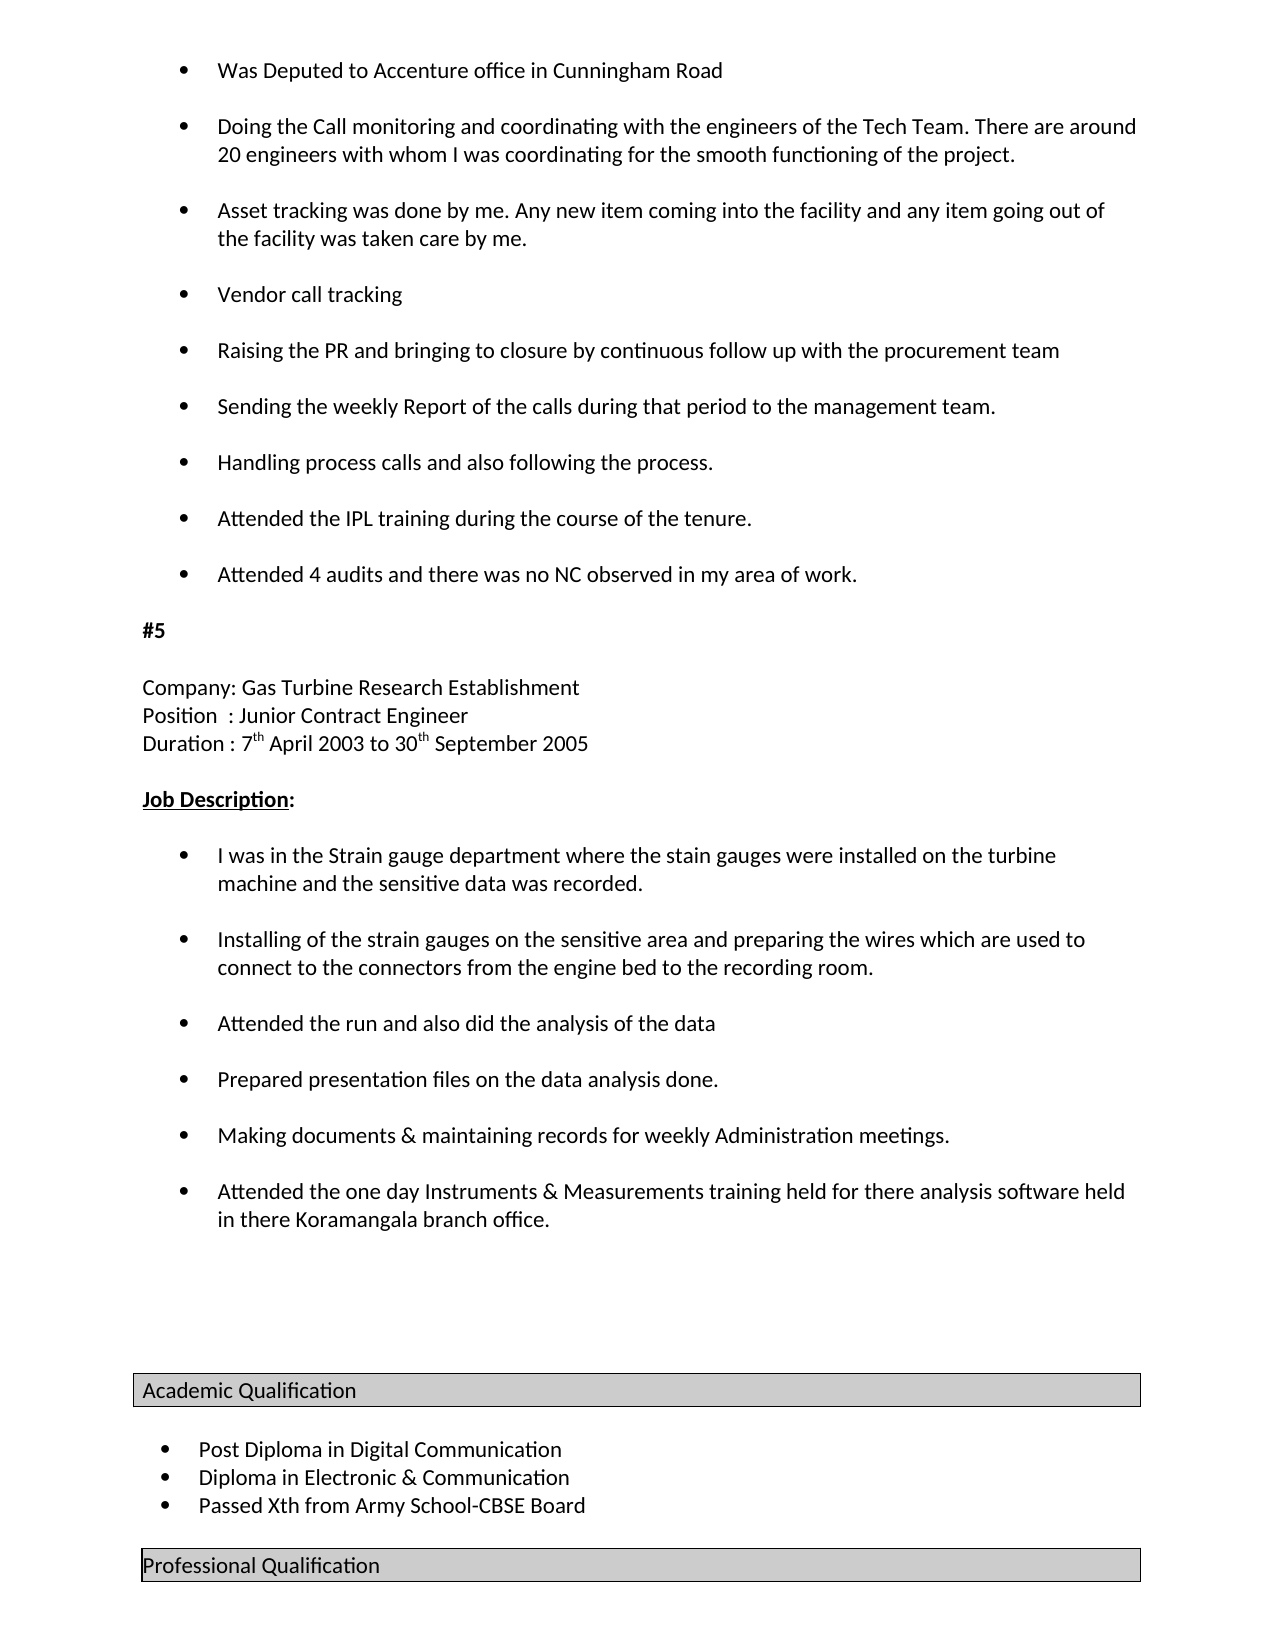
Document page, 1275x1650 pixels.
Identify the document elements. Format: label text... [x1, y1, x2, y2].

list Handling process calls and also following the process. [180, 448, 1140, 477]
list Post Diploma in Digital Communication [161, 1436, 1140, 1463]
list Making documents & maintaining records for weekly Administration meetings. [180, 1121, 1140, 1149]
list Vendor call tracking [180, 280, 1140, 308]
list I was in the Strain gauge department where the stain gauges were installed on the turbine machine and the sensitive data was recorded. [180, 841, 1140, 897]
list Doing the Call monitoring and coordinating with the engineers of the Tech Team. There are around 20 engineers with whom I was coordinating for the smooth functioning of the project. [180, 112, 1140, 168]
list Sending the weekly Report of the calls during that period to the management team. [180, 392, 1140, 421]
list Attended the one day Instruments & Measurements training held for there analysis software held in there Koramangala branch office. [180, 1177, 1140, 1233]
list Attended the run and also did the analysis of the data [180, 1009, 1140, 1037]
list Raising the PR and bringing to closure by continuous follow up with the procurement team [180, 336, 1140, 364]
text #5 [142, 617, 1140, 645]
list Asset tracking was done by me. Any new item coming into the facility and any item going out of the facility was taken care by me. [180, 196, 1140, 252]
list Passed Xth from Army School-CBSE Board [161, 1492, 1140, 1519]
subtitle Professional Qualification [143, 1549, 1140, 1581]
text Duration : 7th April 2003 to 30th September 2005 [142, 729, 1140, 757]
list Was Deputed to Accenture office in Cunningham Road [180, 56, 1140, 84]
list Attended the IPL training during the course of the tenure. [180, 504, 1140, 533]
list Diploma in Electronic & Communication [161, 1463, 1140, 1492]
subtitle Company: Gas Turbine Research Establishment [142, 673, 1140, 701]
subtitle Academic Qualification [134, 1374, 1140, 1406]
list Installing of the strain gauges on the sensitive area and preparing the wires which are used to connect to the connectors from the engine bed to the recording room. [180, 925, 1140, 981]
text Job Description: [142, 785, 1140, 813]
list Attended 4 audits and there was no NC observed in my area of work. [180, 561, 1140, 589]
text Position : Junior Contract Engineer [142, 701, 1140, 729]
list Prepared presentation files on the data analysis done. [180, 1065, 1140, 1093]
